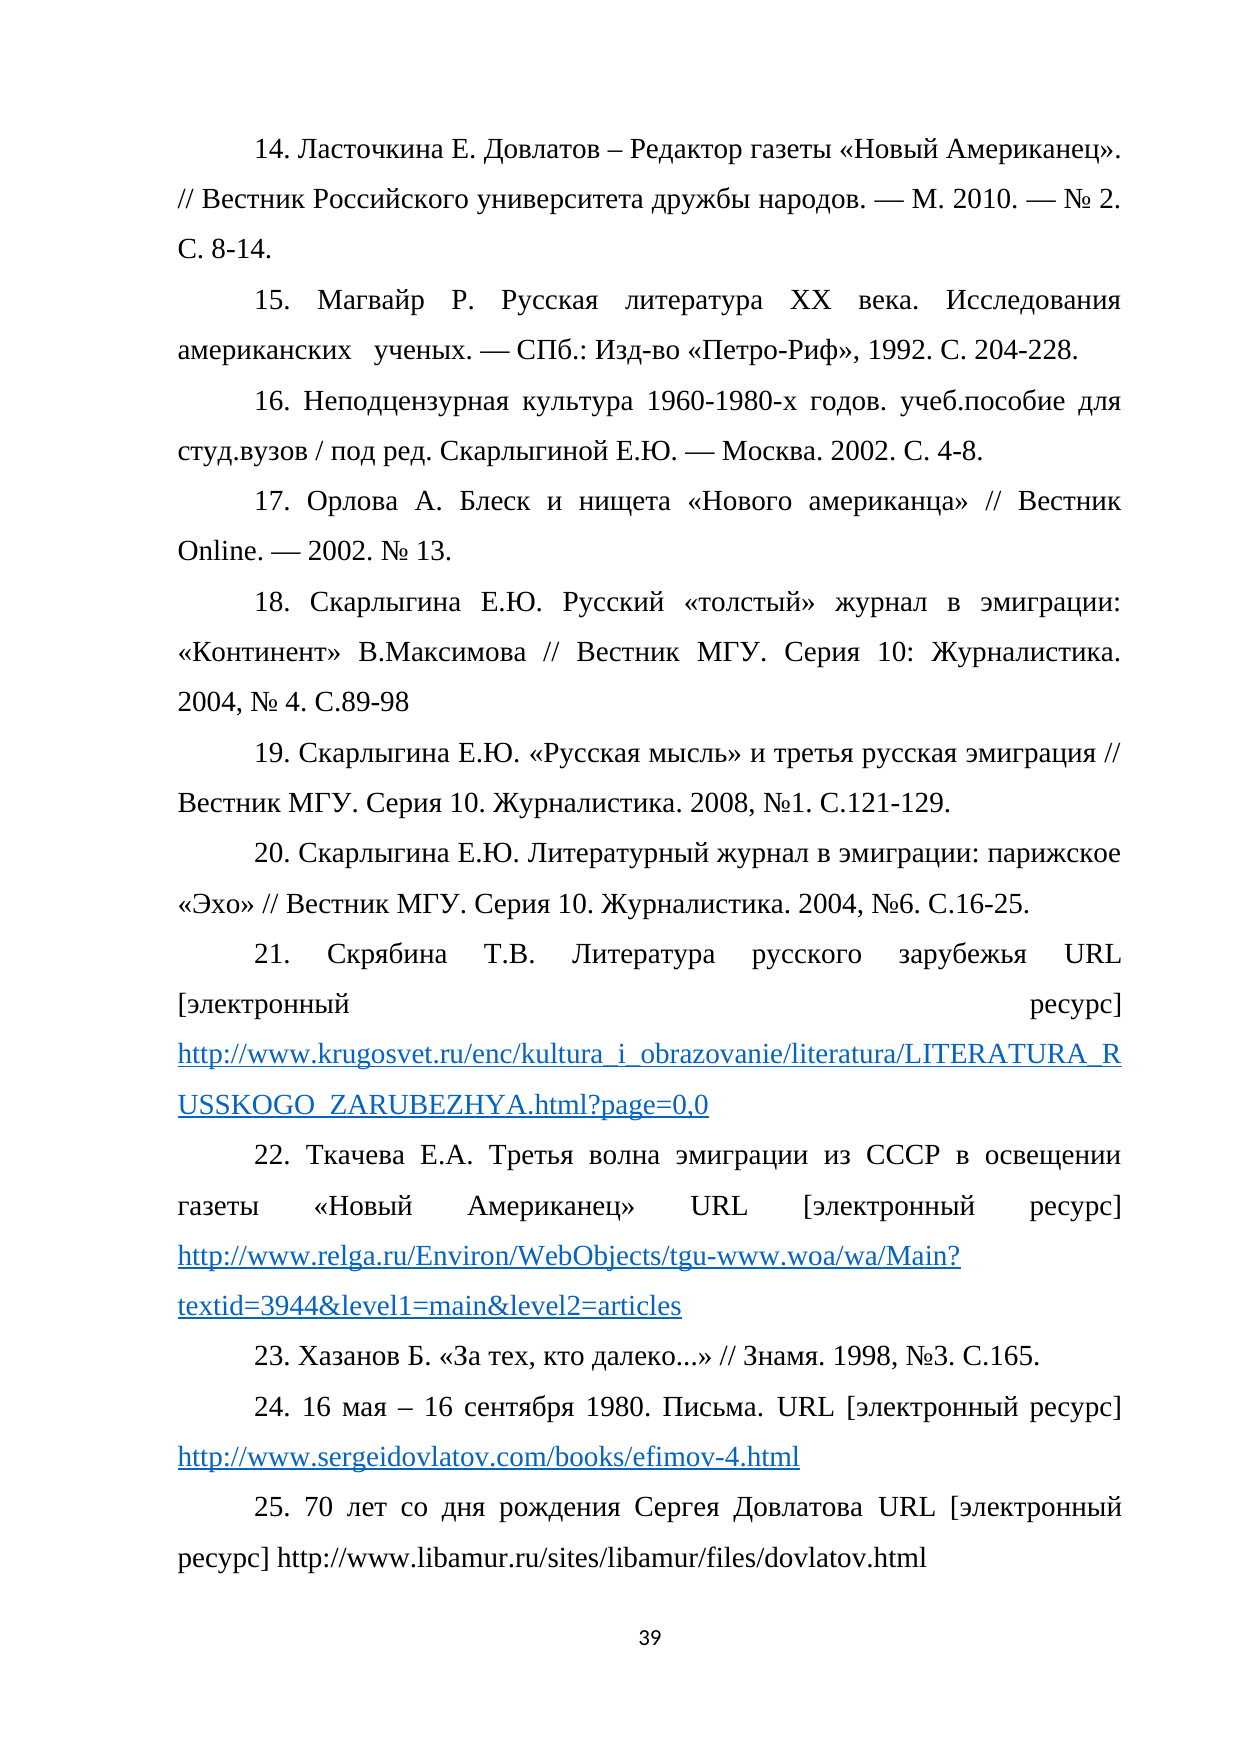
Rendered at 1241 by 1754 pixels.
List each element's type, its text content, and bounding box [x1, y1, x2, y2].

text 20. Скарлыгина Е.Ю. Литературный журнал в эмиграции: парижское «Эхо» // Вестник МГУ. Серия 10. Журналистика. 2004, №6. С.16-25. [177, 835, 1122, 919]
text 19. Скарлыгина Е.Ю. «Русская мысль» и третья русская эмиграция // Вестник МГУ. Серия 10. Журналистика. 2008, №1. С.121-129. [177, 735, 1122, 819]
text 24. 16 мая – 16 сентября 1980. Письма. URL [электронный ресурс] http://www.sergeidovlatov.com/books/efimov-4.html [177, 1389, 1122, 1473]
text 18. Скарлыгина Е.Ю. Русский «толстый» журнал в эмиграции: «Континент» В.Максимова // Вестник МГУ. Серия 10: Журналистика. 2004, № 4. С.89-98 [177, 584, 1122, 718]
text 16. Неподцензурная культура 1960-1980-х годов. учеб.пособие для студ.вузов / под ред. Скарлыгиной Е.Ю. — Москва. 2002. С. 4-8. [177, 383, 1122, 466]
text 15. Магвайр Р. Русская литература ХХ века. Исследования американских ученых. — СПб.: Изд-во «Петро-Риф», 1992. С. 204-228. [177, 282, 1122, 366]
text 14. Ласточкина Е. Довлатов – Редактор газеты «Новый Американец». // Вестник Российского университета дружбы народов. — М. 2010. — № 2. С. 8-14. [177, 131, 1122, 265]
text 22. Ткачева Е.А. Третья волна эмиграции из СССР в освещении газеты «Новый Американец» URL [электронный ресурс] http://www.relga.ru/Environ/WebObjects/tgu-www.woa/wa/Main?textid=3944&level1=main&level2=articles [177, 1137, 1122, 1322]
text 21. Скрябина Т.В. Литература русского зарубежья URL [электронный ресурс] http://www.krugosvet.ru/enc/kultura_i_obrazovanie/literatura/LITERATURA_RUSSKOGO_ZARUBEZHYA.html?page=0,0 [177, 936, 1122, 1066]
text 17. Орлова А. Блеск и нищета «Нового американца» // Вестник Online. — 2002. № 13. [177, 483, 1122, 567]
text 21. Скрябина Т.В. Литература русского зарубежья URL [электронный ресурс] http://www.krugosvet.ru/enc/kultura_i_obrazovanie/literatura/LITERATURA_RUSSKOGO_ZARUBEZHYA.html?page=0,0 [177, 1067, 1122, 1121]
text 23. Хазанов Б. «За тех, кто далеко...» // Знамя. 1998, №3. С.165. [177, 1338, 1122, 1372]
text 25. 70 лет со дня рождения Сергея Довлатова URL [электронный ресурс] http://www.libamur.ru/sites/libamur/files/dovlatov.html [177, 1489, 1122, 1573]
